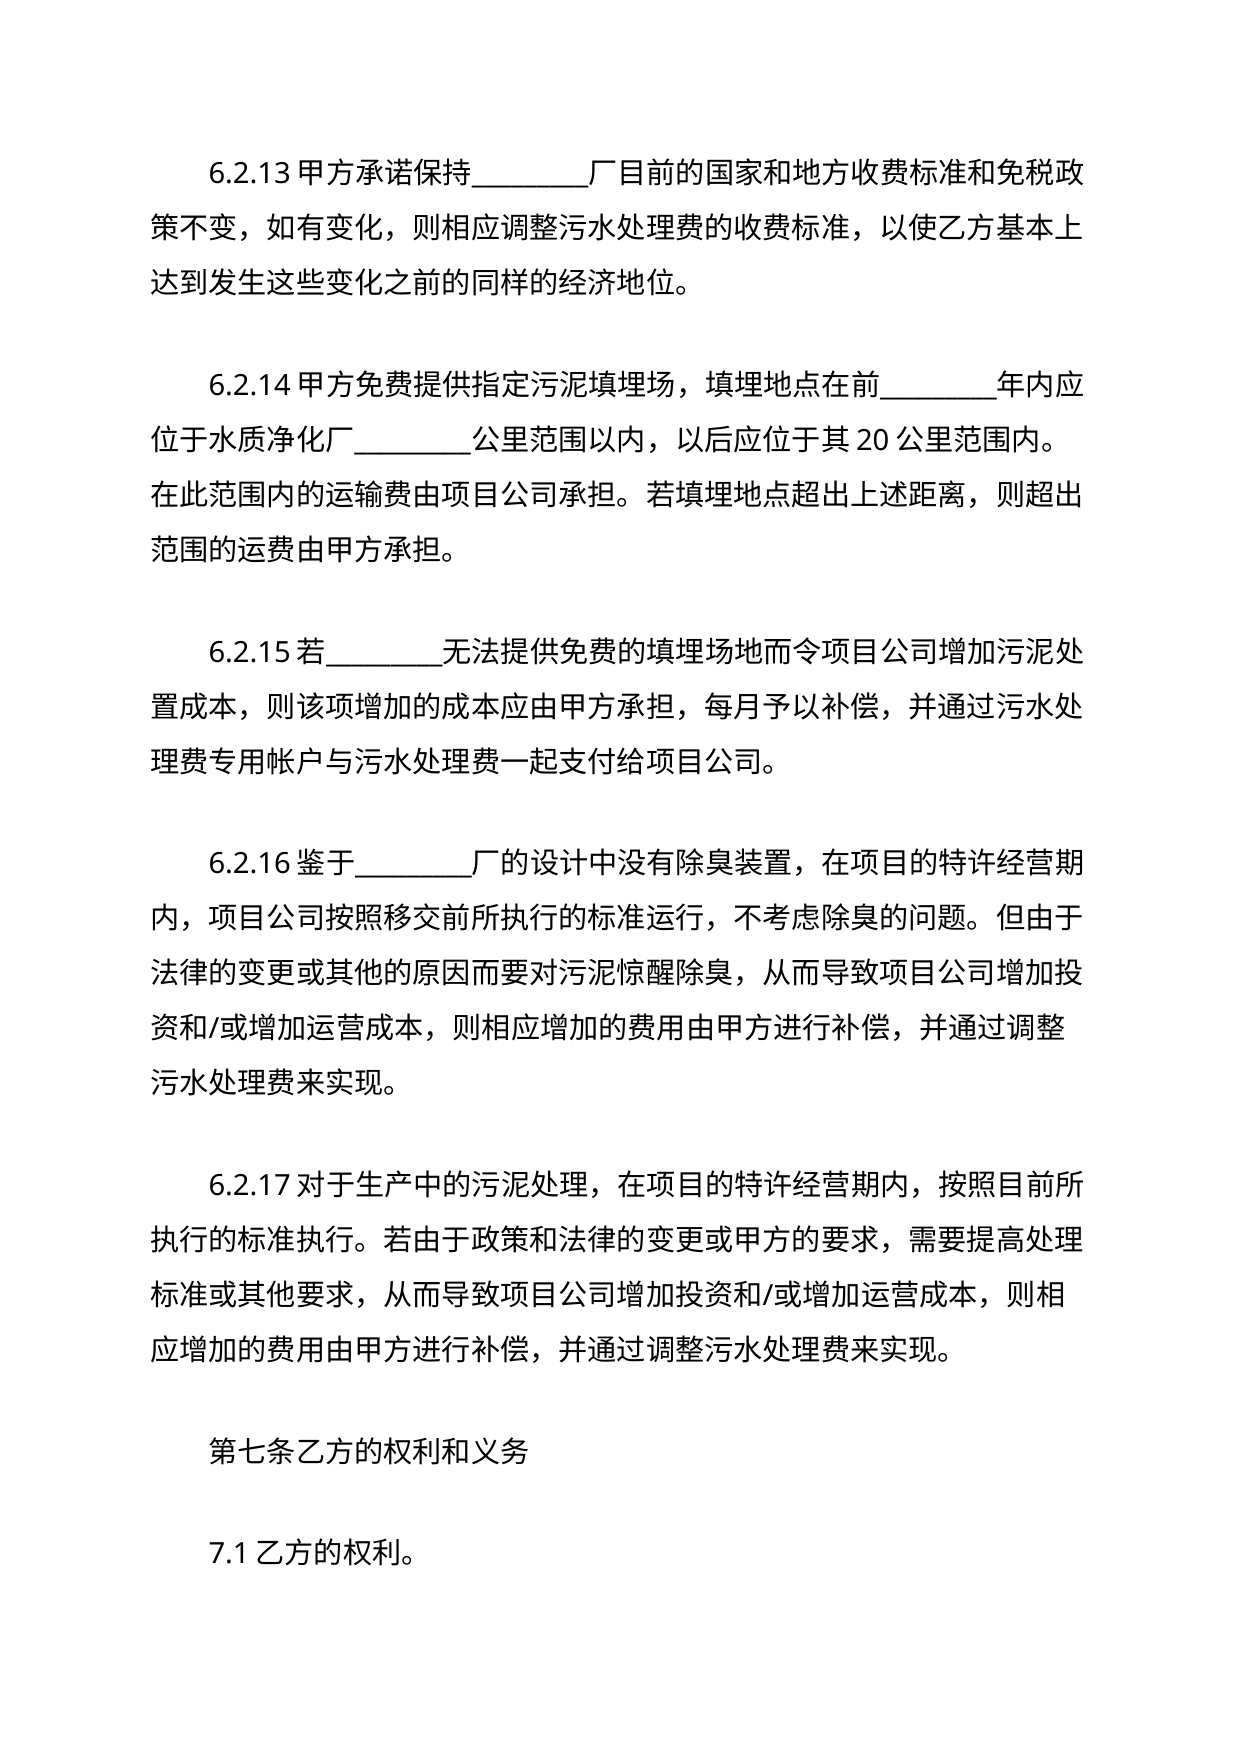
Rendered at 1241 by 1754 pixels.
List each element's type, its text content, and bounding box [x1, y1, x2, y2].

text 6.2.15若_________无法提供免费的填埋场地而令项目公司增加污泥处置成本，则该项增加的成本应由甲方承担，每月予以补偿，并通过污水处理费专用帐户与污水处理费一起支付给项目公司。 [150, 628, 1090, 781]
text 6.2.16鉴于_________厂的设计中没有除臭装置，在项目的特许经营期内，项目公司按照移交前所执行的标准运行，不考虑除臭的问题。但由于法律的变更或其他的原因而要对污泥惊醒除臭，从而导致项目公司增加投资和/或增加运营成本，则相应增加的费用由甲方进行补偿，并通过调整污水处理费来实现。 [150, 840, 1090, 1102]
text 6.2.17对于生产中的污泥处理，在项目的特许经营期内，按照目前所执行的标准执行。若由于政策和法律的变更或甲方的要求，需要提高处理标准或其他要求，从而导致项目公司增加投资和/或增加运营成本，则相应增加的费用由甲方进行补偿，并通过调整污水处理费来实现。 [150, 1162, 1090, 1369]
text 7.1乙方的权利。 [150, 1530, 1090, 1572]
text 6.2.13甲方承诺保持_________厂目前的国家和地方收费标准和免税政策不变，如有变化，则相应调整污水处理费的收费标准，以使乙方基本上达到发生这些变化之前的同样的经济地位。 [150, 150, 1090, 302]
text 6.2.14甲方免费提供指定污泥填埋场，填埋地点在前_________年内应位于水质净化厂_________公里范围以内，以后应位于其20公里范围内。在此范围内的运输费由项目公司承担。若填埋地点超出上述距离，则超出范围的运费由甲方承担。 [150, 362, 1090, 569]
text 第七条乙方的权利和义务 [150, 1428, 1090, 1471]
